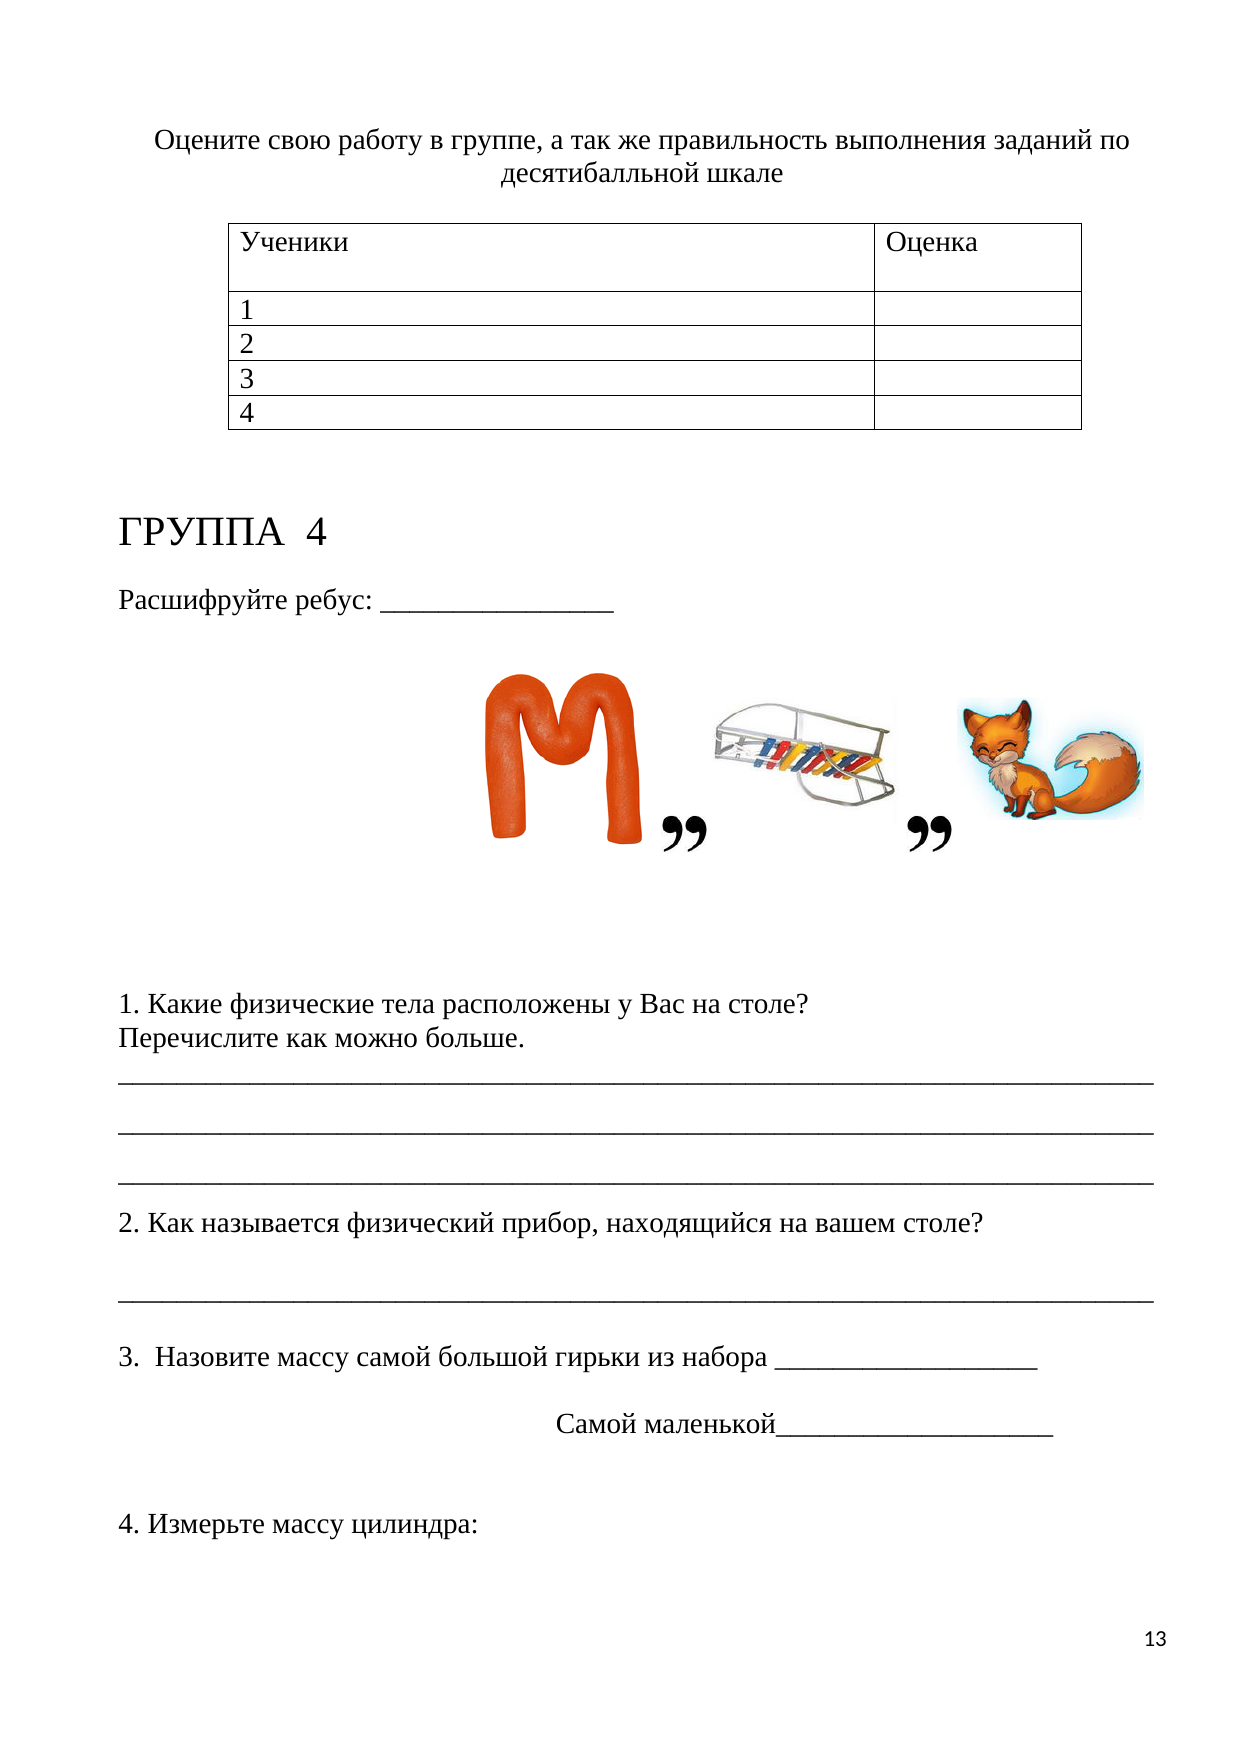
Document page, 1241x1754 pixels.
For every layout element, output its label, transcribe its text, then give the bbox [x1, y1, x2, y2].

table_cell [875, 326, 1081, 360]
text _____________________________________________________________________________________________________________________________________________________________________________________________________________________ [118, 1054, 1166, 1188]
text Расшифруйте ребус: ________________ [118, 582, 1166, 616]
text ГРУППА 4 [118, 506, 1166, 554]
text 4. Измерьте массу цилиндра: [118, 1507, 1166, 1540]
table_cell 4 [229, 396, 874, 429]
text Оцените свою работу в группе, а так же правильность выполнения заданий по десятибалльной шкале [118, 122, 1166, 189]
table_header Ученики [229, 224, 874, 291]
table_cell 1 [229, 292, 874, 325]
table_cell [875, 292, 1081, 325]
table_cell [875, 361, 1081, 394]
text Самой маленькой___________________ [118, 1406, 1166, 1439]
table_cell 3 [229, 361, 874, 394]
text 3. Назовите массу самой большой гирьки из набора __________________ [118, 1339, 1166, 1372]
table_header Оценка [875, 224, 1081, 291]
picture [445, 657, 1171, 897]
table_cell 2 [229, 326, 874, 360]
text 2. Как называется физический прибор, находящийся на вашем столе? [118, 1205, 1166, 1238]
table_cell [875, 396, 1081, 429]
text Перечислите как можно больше. [118, 1020, 1166, 1054]
text _______________________________________________________________________ [118, 1272, 1166, 1305]
text 1. Какие физические тела расположены у Вас на столе? [118, 987, 1166, 1020]
